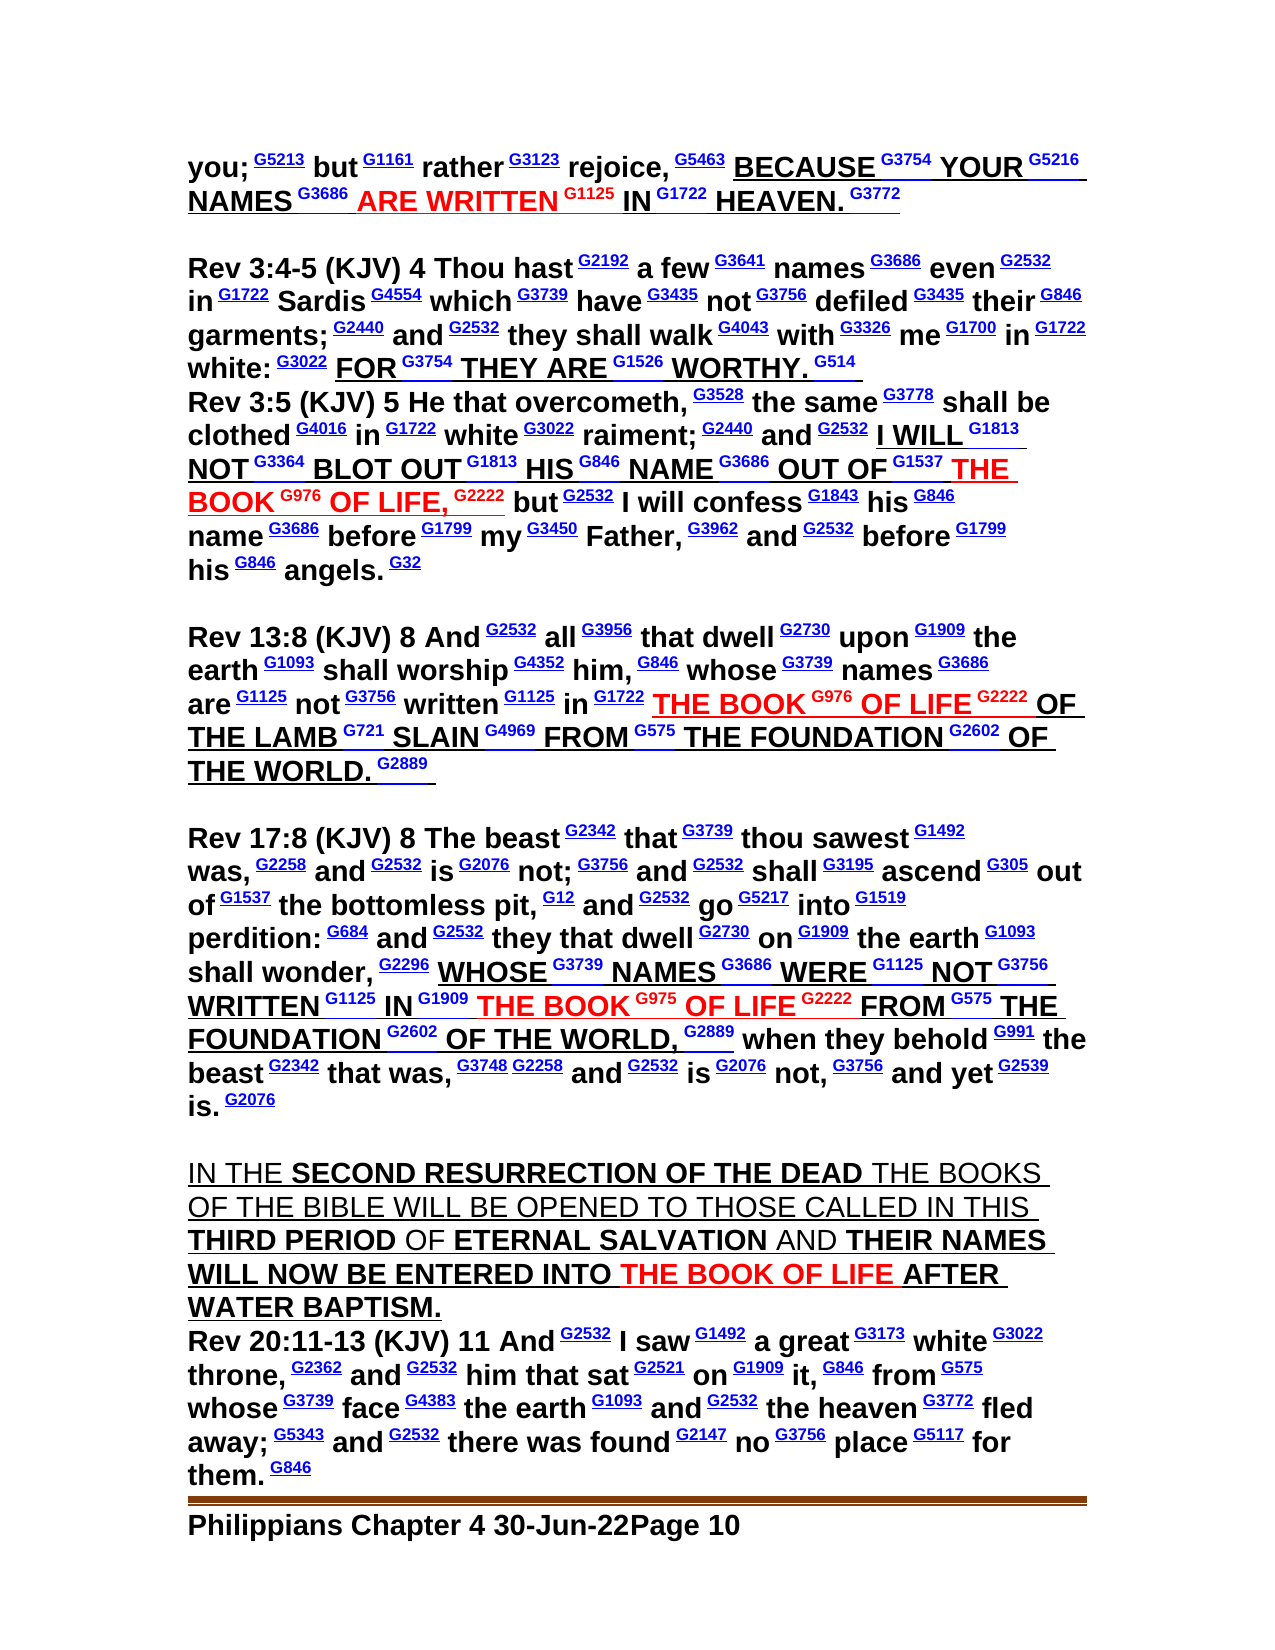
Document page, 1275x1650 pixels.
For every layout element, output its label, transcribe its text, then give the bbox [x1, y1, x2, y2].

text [187, 150, 1087, 217]
text Rev 13:8 (KJV) 8 And G2532 all G3956 that dwell G2730 upon G1909 the earth G1093 shall worship G4352 him, G846 whose G3739 names G3686 are G1125 not G3756 written G1125 in G1722 THE BOOK G976 OF LIFE G2222 OF THE LAMB G721 SLAIN G4969 FROM G575 THE FOUNDATION G2602 OF THE WORLD. G2889 [187, 619, 1087, 787]
text Rev 17:8 (KJV) 8 The beast G2342 that G3739 thou sawest G1492 was, G2258 and G2532 is G2076 not; G3756 and G2532 shall G3195 ascend G305 out of G1537 the bottomless pit, G12 and G2532 go G5217 into G1519 perdition: G684 and G2532 they that dwell G2730 on G1909 the earth G1093 shall wonder, G2296 WHOSE G3739 NAMES G3686 WERE G1125 NOT G3756 WRITTEN G1125 IN G1909 THE BOOK G975 OF LIFE G2222 FROM G575 THE FOUNDATION G2602 OF THE WORLD, G2889 when they behold G991 the beast G2342 that was, G3748 G2258 and G2532 is G2076 not, G3756 and yet G2539 is. G2076 [187, 821, 1087, 1123]
text Rev 3:4-5 (KJV) 4 Thou hast G2192 a few G3641 names G3686 even G2532 in G1722 Sardis G4554 which G3739 have G3435 not G3756 defiled G3435 their G846 garments; G2440 and G2532 they shall walk G4043 with G3326 me G1700 in G1722 white: G3022 FOR G3754 THEY ARE G1526 WORTHY. G514 [187, 251, 1087, 385]
text Rev 3:5 (KJV) 5 He that overcometh, G3528 the same G3778 shall be clothed G4016 in G1722 white G3022 raiment; G2440 and G2532 I WILL G1813 NOT G3364 BLOT OUT G1813 HIS G846 NAME G3686 OUT OF G1537 THE BOOK G976 OF LIFE, G2222 but G2532 I will confess G1843 his G846 name G3686 before G1799 my G3450 Father, G3962 and G2532 before G1799 his G846 angels. G32 [187, 385, 1087, 586]
text Rev 20:11-13 (KJV) 11 And G2532 I saw G1492 a great G3173 white G3022 throne, G2362 and G2532 him that sat G2521 on G1909 it, G846 from G575 whose G3739 face G4383 the earth G1093 and G2532 the heaven G3772 fled away; G5343 and G2532 there was found G2147 no G3756 place G5117 for them. G846 [187, 1324, 1087, 1492]
text IN THE SECOND RESURRECTION OF THE DEAD THE BOOKS OF THE BIBLE WILL BE OPENED TO THOSE CALLED IN THIS THIRD PERIOD OF ETERNAL SALVATION AND THEIR NAMES WILL NOW BE ENTERED INTO THE BOOK OF LIFE AFTER WATER BAPTISM. [187, 1156, 1087, 1324]
